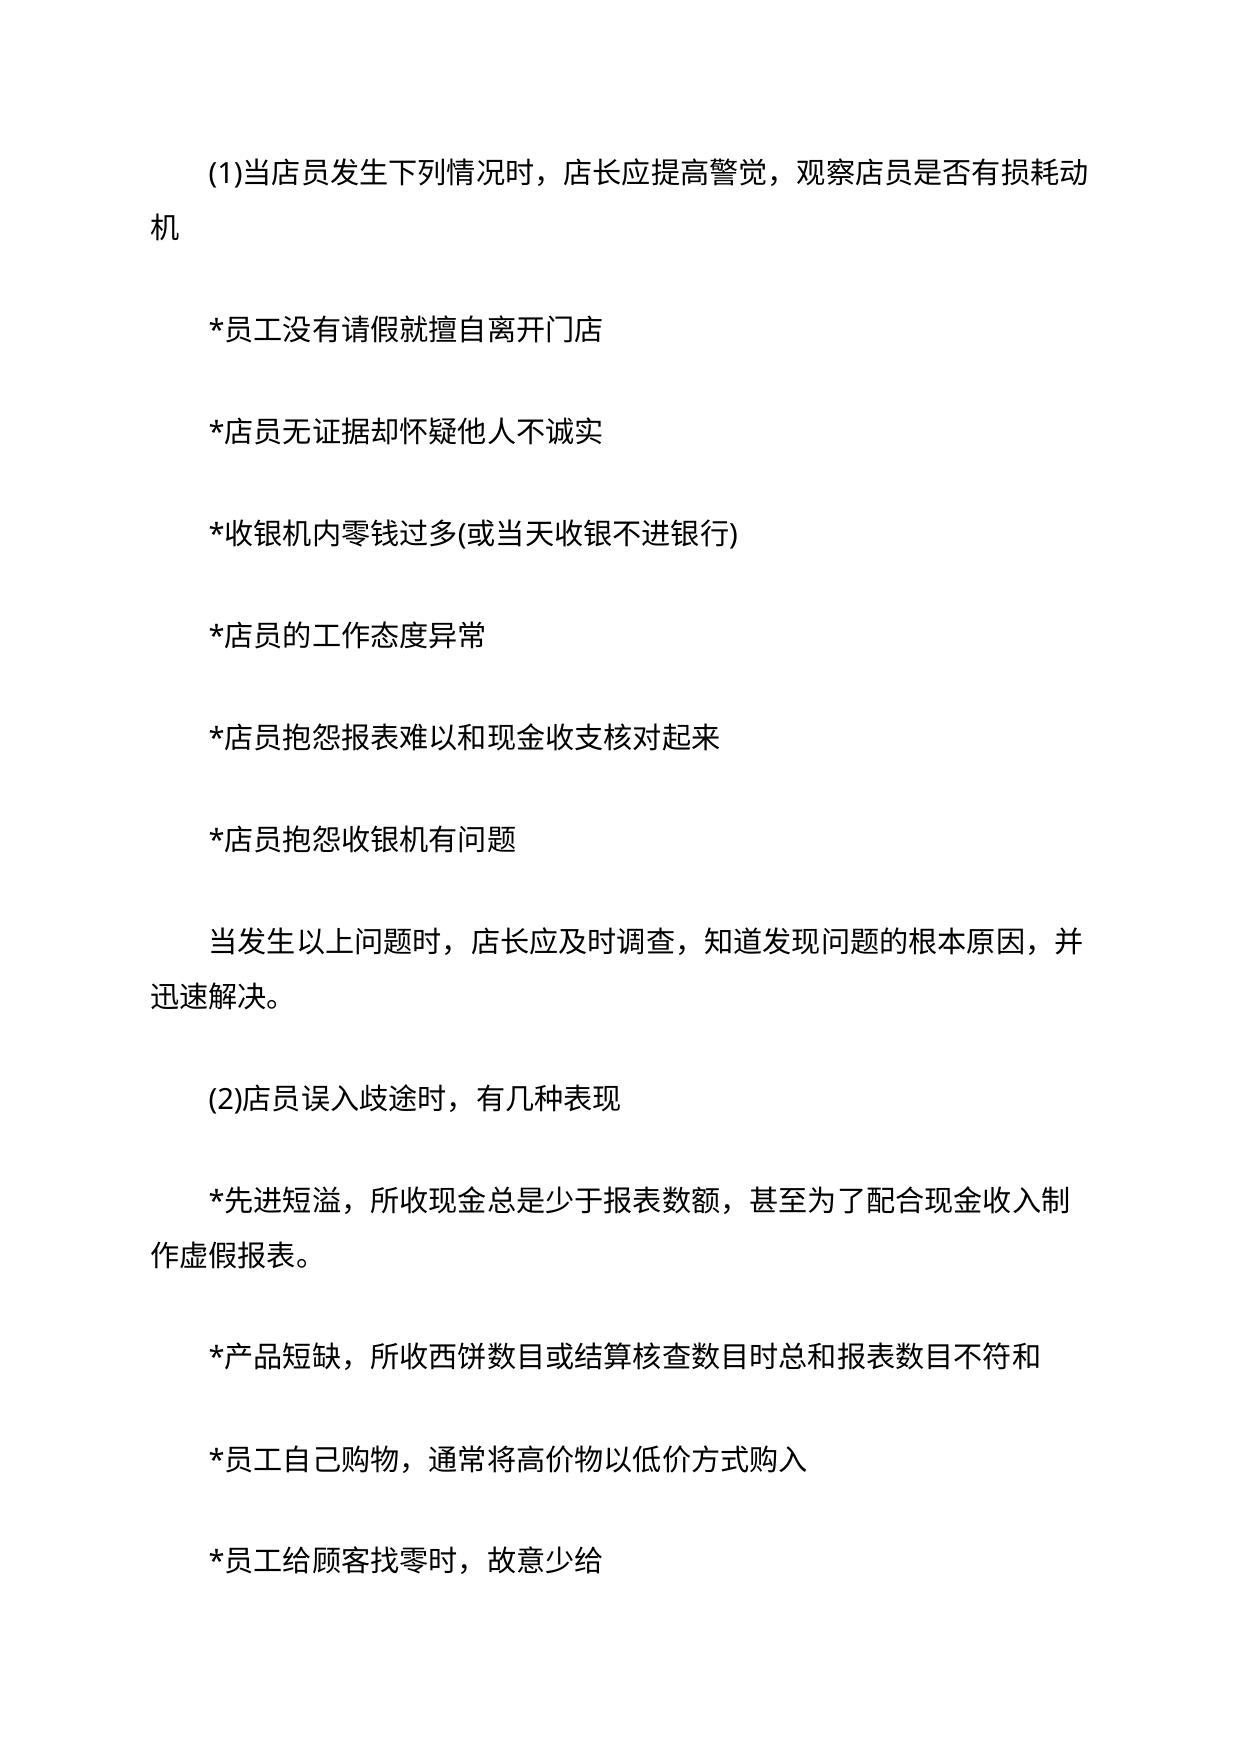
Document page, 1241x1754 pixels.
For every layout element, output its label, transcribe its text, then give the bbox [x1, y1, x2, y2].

text (2)店员误入歧途时，有几种表现 [150, 1075, 1090, 1118]
text (1)当店员发生下列情况时，店长应提高警觉，观察店员是否有损耗动机 [150, 150, 1090, 247]
text 当发生以上问题时，店长应及时调查，知道发现问题的根本原因，并迅速解决。 [150, 919, 1090, 1016]
text *店员抱怨收银机有问题 [150, 817, 1090, 859]
text *先进短溢，所收现金总是少于报表数额，甚至为了配合现金收入制作虚假报表。 [150, 1177, 1090, 1274]
text *店员的工作态度异常 [150, 613, 1090, 655]
text *员工给顾客找零时，故意少给 [150, 1538, 1090, 1580]
text *店员无证据却怀疑他人不诚实 [150, 409, 1090, 451]
text *收银机内零钱过多(或当天收银不进银行) [150, 511, 1090, 553]
text *员工自己购物，通常将高价物以低价方式购入 [150, 1436, 1090, 1478]
text *店员抱怨报表难以和现金收支核对起来 [150, 715, 1090, 757]
text *产品短缺，所收西饼数目或结算核查数目时总和报表数目不符和 [150, 1334, 1090, 1376]
text *员工没有请假就擅自离开门店 [150, 307, 1090, 349]
